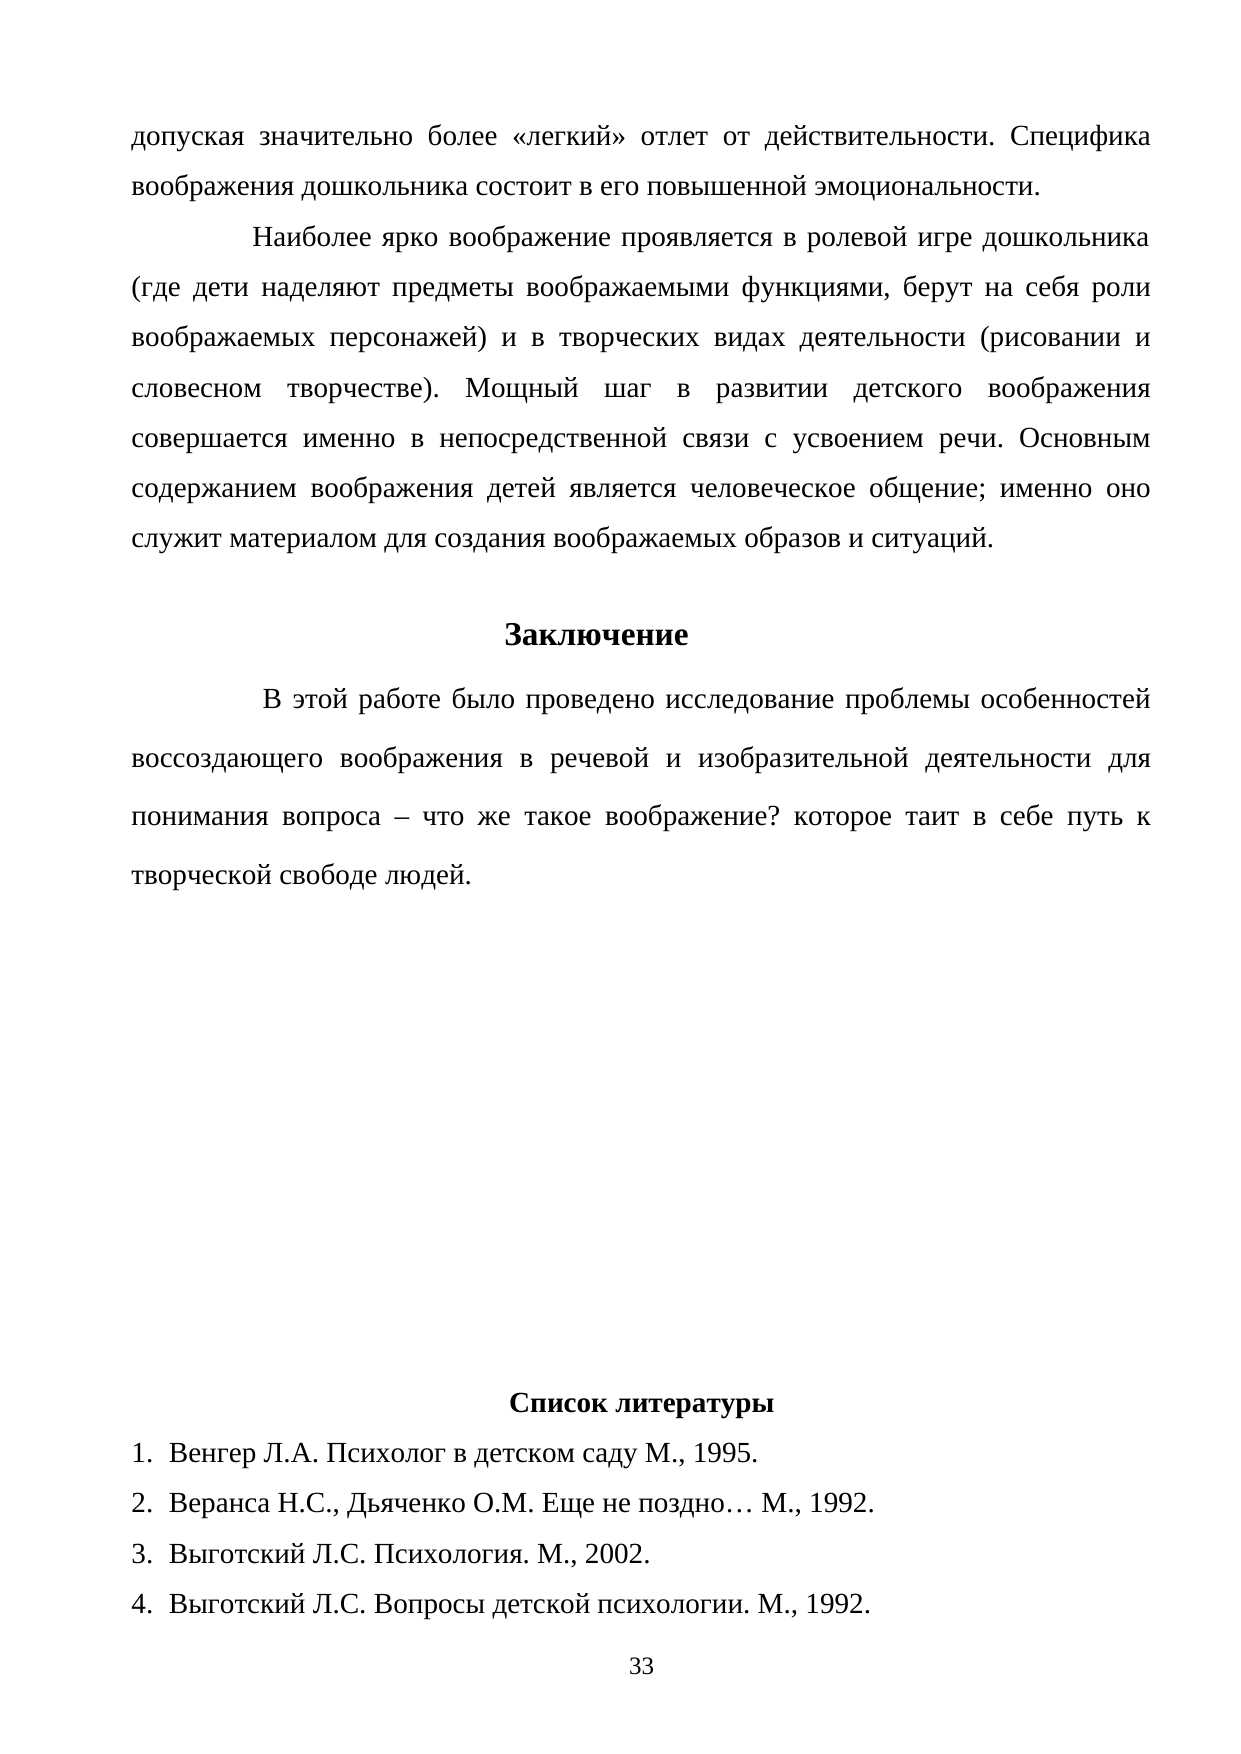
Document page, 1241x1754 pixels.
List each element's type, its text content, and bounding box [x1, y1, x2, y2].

list Веранса Н.С., Дьяченко О.М. Еще не поздно… М., 1992. [131, 1486, 1152, 1519]
list Венгер Л.А. Психолог в детском саду М., 1995. [131, 1435, 1152, 1469]
list Выготский Л.С. Вопросы детской психологии. М., 1992. [131, 1586, 1152, 1620]
text В этой работе было проведено исследование проблемы особенностей воссоздающего воображения в речевой и изобразительной деятельности для понимания вопроса – что же такое воображение? которое таит в себе путь к творческой свободе людей. [131, 681, 1152, 891]
text Заключение [131, 614, 1152, 652]
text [131, 118, 1152, 202]
text Наиболее ярко воображение проявляется в ролевой игре дошкольника (где дети наделяют предметы воображаемыми функциями, берут на себя роли воображаемых персонажей) и в творческих видах деятельности (рисовании и словесном творчестве). Мощный шаг в развитии детского воображения совершается именно в непосредственной связи с усвоением речи. Основным содержанием воображения детей является человеческое общение; именно оно служит материалом для создания воображаемых образов и ситуаций. [131, 219, 1152, 554]
list Выготский Л.С. Психология. М., 2002. [131, 1536, 1152, 1569]
text Список литературы [131, 1385, 1152, 1418]
